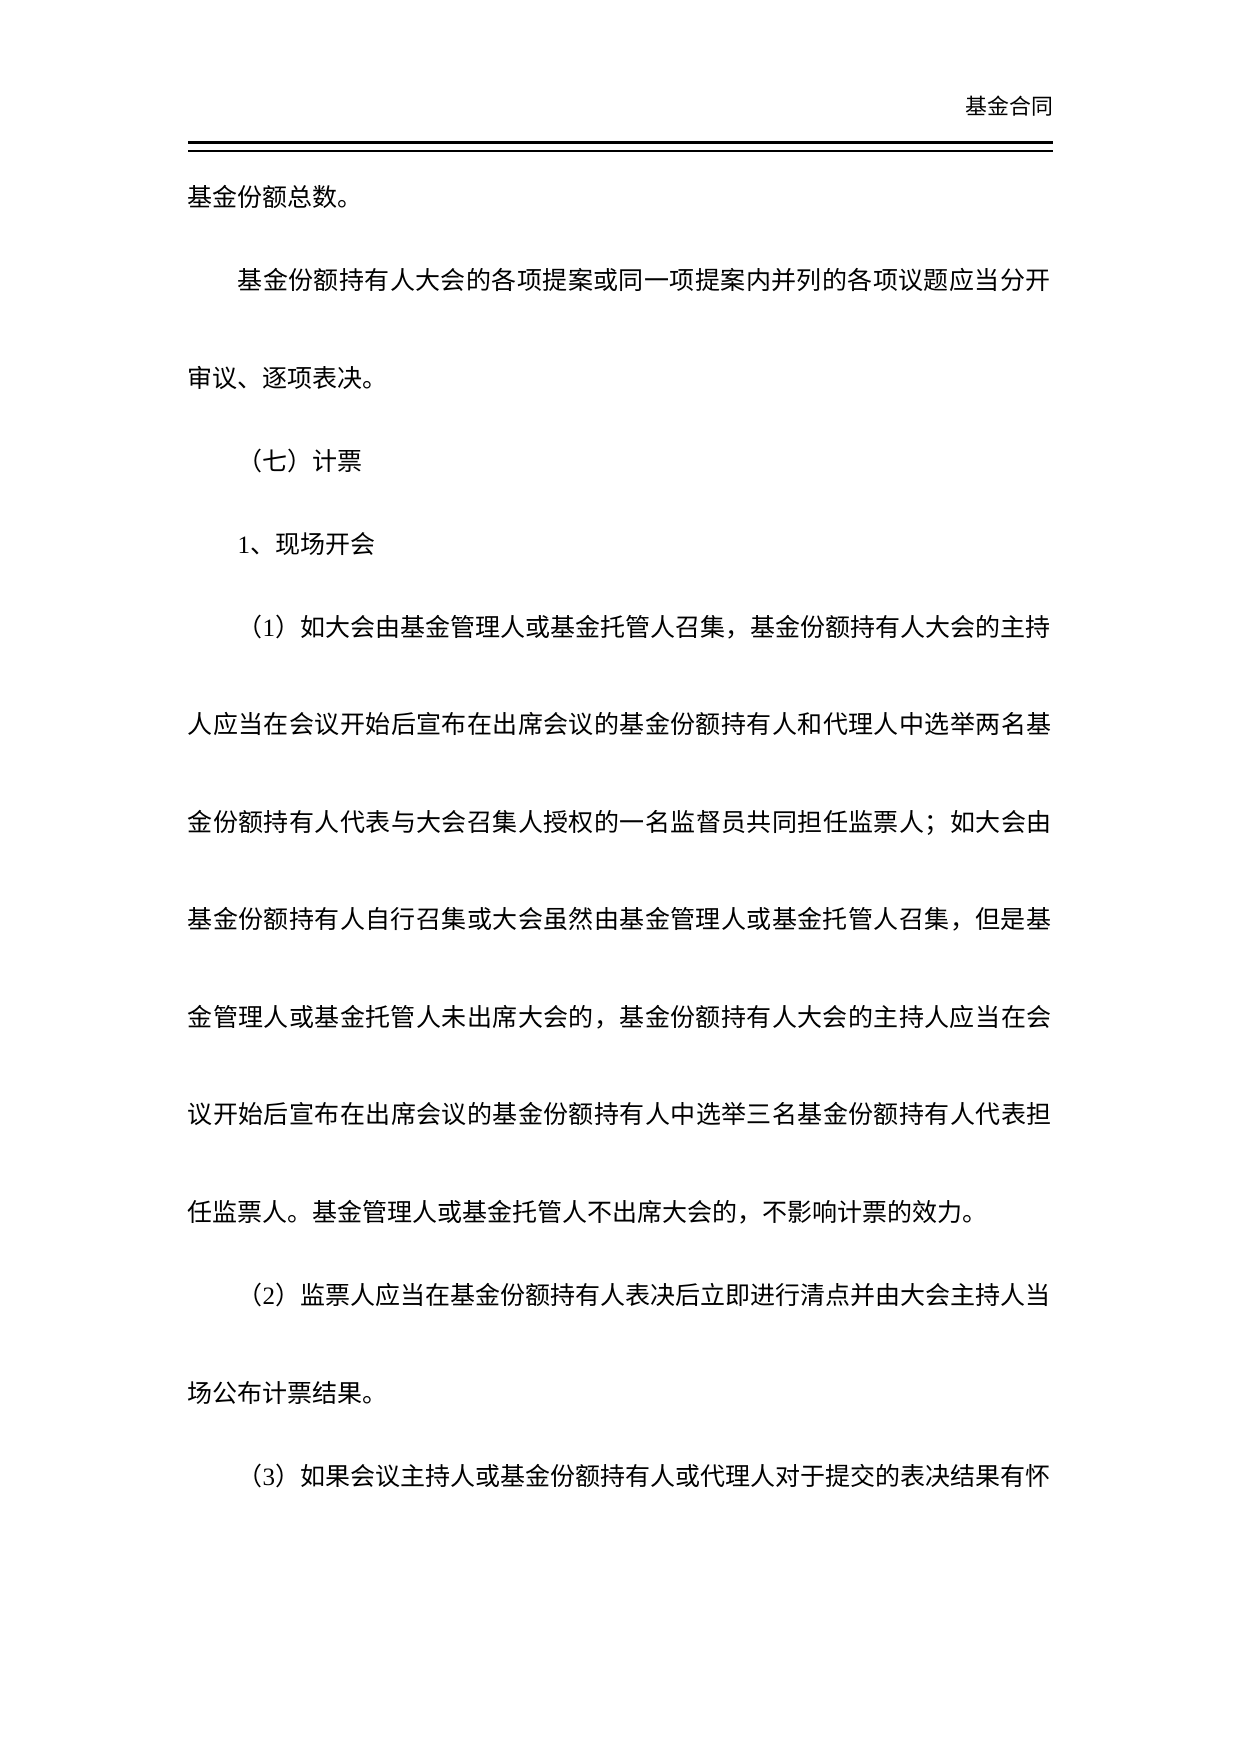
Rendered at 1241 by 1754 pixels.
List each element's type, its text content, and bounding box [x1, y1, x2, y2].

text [187, 163, 1053, 228]
text （七）计票 [187, 427, 1053, 492]
text （1）如大会由基金管理人或基金托管人召集，基金份额持有人大会的主持人应当在会议开始后宣布在出席会议的基金份额持有人和代理人中选举两名基金份额持有人代表与大会召集人授权的一名监督员共同担任监票人；如大会由基金份额持有人自行召集或大会虽然由基金管理人或基金托管人召集，但是基金管理人或基金托管人未出席大会的，基金份额持有人大会的主持人应当在会议开始后宣布在出席会议的基金份额持有人中选举三名基金份额持有人代表担任监票人。基金管理人或基金托管人不出席大会的，不影响计票的效力。 [187, 593, 1053, 1243]
text 1、现场开会 [187, 510, 1053, 575]
text 基金份额持有人大会的各项提案或同一项提案内并列的各项议题应当分开审议、逐项表决。 [187, 246, 1053, 409]
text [187, 1442, 1053, 1507]
text （2）监票人应当在基金份额持有人表决后立即进行清点并由大会主持人当场公布计票结果。 [187, 1261, 1053, 1424]
